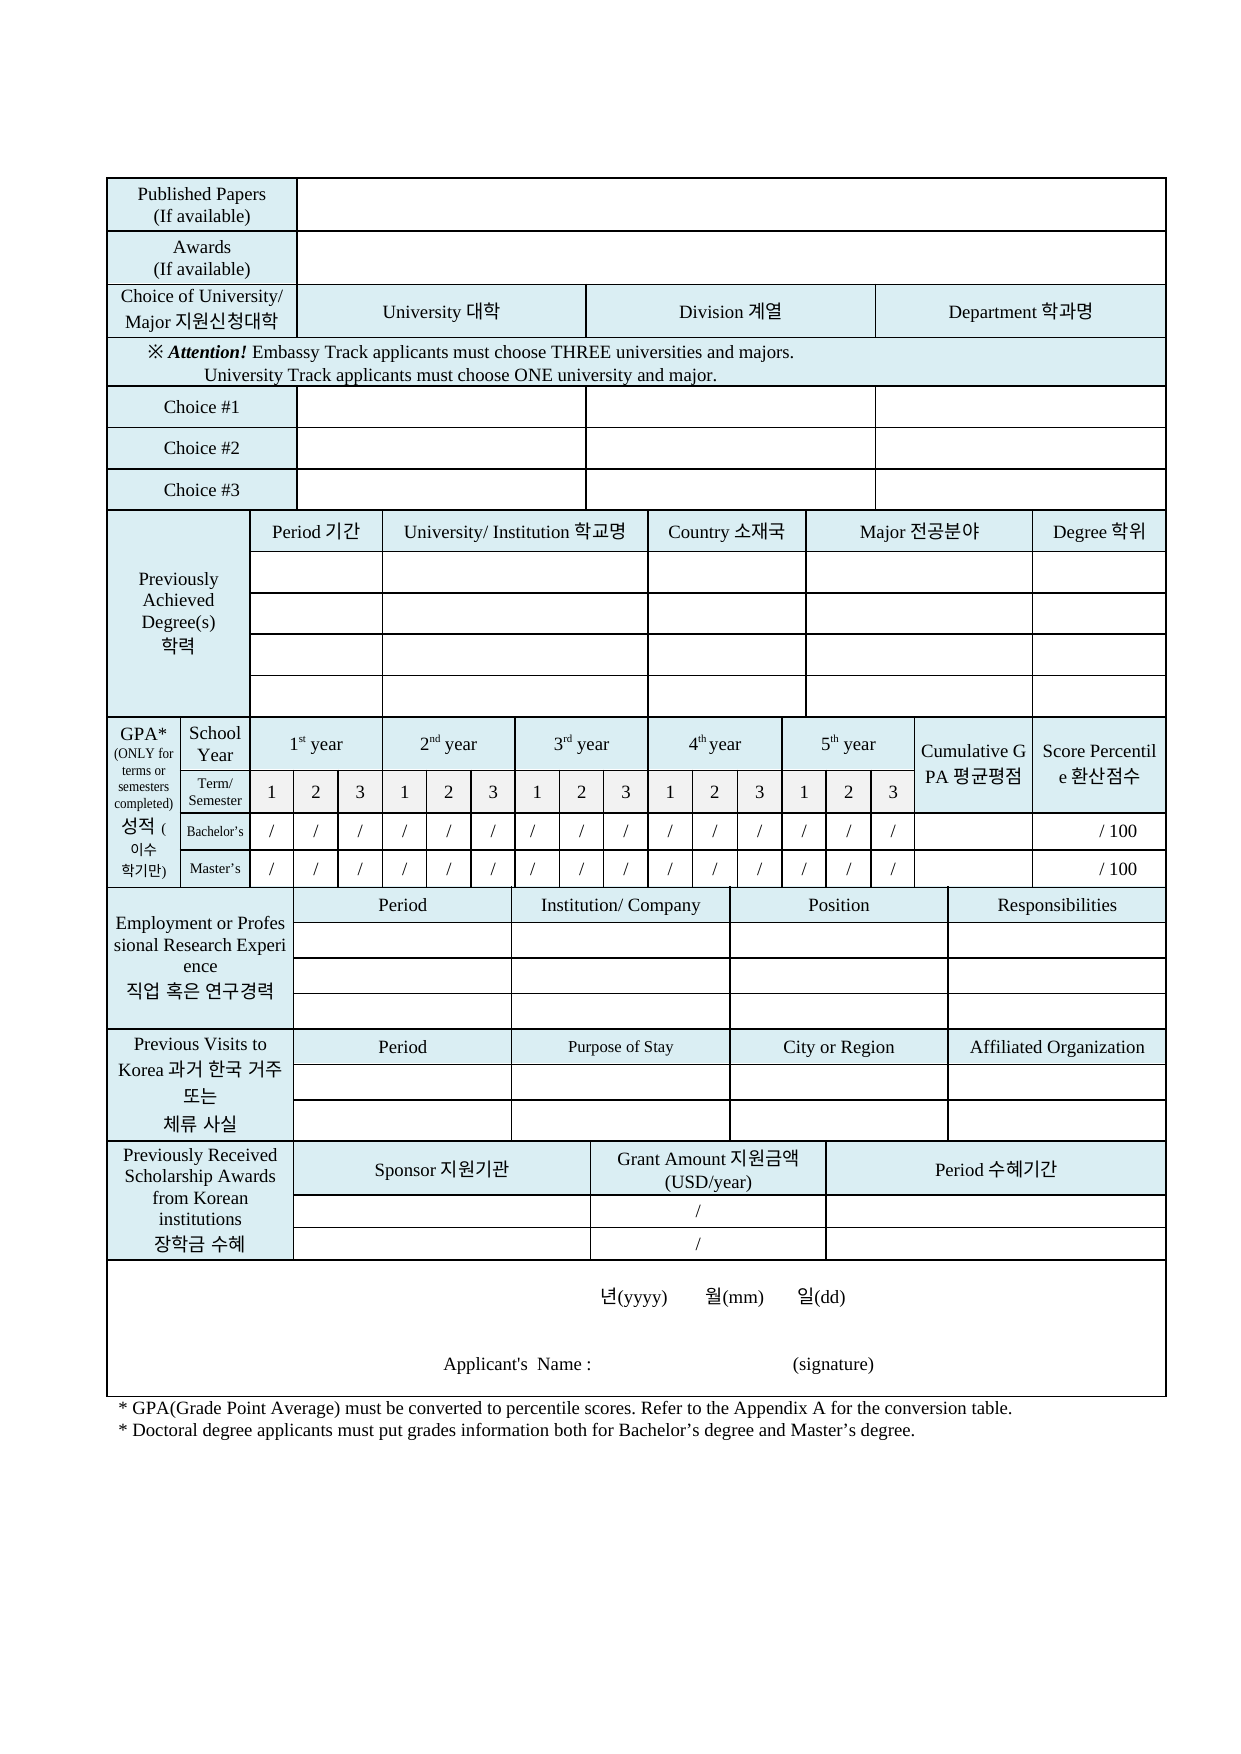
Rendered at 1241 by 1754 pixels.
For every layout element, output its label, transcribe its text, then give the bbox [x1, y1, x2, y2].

table_cell GPA* (ONLY for terms or semesters completed) 성적 (이수 학기만) [108, 718, 180, 886]
table_cell Master’s [181, 851, 249, 886]
table_cell [827, 1196, 1165, 1226]
table_cell Period 기간 [251, 511, 382, 551]
table_cell [949, 994, 1165, 1028]
table_cell [251, 676, 382, 716]
table_cell / [872, 814, 914, 849]
table_cell / [872, 851, 914, 886]
table_cell [294, 994, 511, 1028]
table_cell / [383, 851, 426, 886]
table_cell / [427, 851, 470, 886]
table_cell [294, 923, 511, 957]
table_cell Country 소재국 [649, 511, 805, 551]
table_cell [1033, 594, 1165, 633]
table_cell / [516, 814, 559, 849]
table_cell [298, 470, 585, 509]
table_cell [251, 552, 382, 592]
table_cell / [604, 814, 647, 849]
table_cell / [693, 851, 737, 886]
table_cell 1 [649, 771, 692, 812]
table_cell Sponsor 지원기관 [294, 1142, 590, 1194]
table_cell [649, 552, 805, 592]
table_cell 3 [339, 771, 382, 812]
table_cell / [783, 851, 825, 886]
table_cell Choice #1 [108, 387, 296, 427]
table_cell [915, 851, 1032, 886]
table_cell / [827, 814, 870, 849]
table_cell Institution/ Company [512, 888, 729, 922]
table_cell Period [294, 888, 511, 922]
table_cell / [383, 814, 426, 849]
table_cell 2 [427, 771, 470, 812]
table_cell [731, 959, 947, 993]
table_cell [294, 1065, 511, 1099]
table_cell 5th year [783, 718, 914, 769]
table_cell [512, 959, 729, 993]
table_cell [587, 387, 875, 427]
table_cell / [738, 851, 781, 886]
table_cell Previously Achieved Degree(s) 학력 [108, 511, 249, 716]
table_cell / [738, 814, 781, 849]
table_cell [294, 959, 511, 993]
table_cell [383, 594, 647, 633]
table_cell [876, 387, 1165, 427]
table_cell / [339, 851, 382, 886]
table_cell Previously Received Scholarship Awards from Korean institutions 장학금 수혜 [108, 1142, 293, 1259]
table_cell / [251, 851, 293, 886]
table_cell [383, 635, 647, 675]
table_cell 2 [294, 771, 337, 812]
table_cell [294, 1228, 590, 1259]
table_cell / [294, 851, 337, 886]
table_cell / [472, 851, 514, 886]
table_cell [876, 428, 1165, 468]
table_cell / [649, 851, 692, 886]
table_cell / [827, 851, 870, 886]
table_cell / [693, 814, 737, 849]
table_cell Degree 학위 [1033, 511, 1165, 551]
table_cell [512, 994, 729, 1028]
table_cell Employment or Professional Research Experience 직업 혹은 연구경력 [108, 888, 293, 1028]
table_cell / [294, 814, 337, 849]
table_cell [587, 470, 875, 509]
table_cell / [560, 851, 603, 886]
table_cell [807, 552, 1032, 592]
table_cell [383, 676, 647, 716]
table_cell / [339, 814, 382, 849]
table_cell [512, 1101, 729, 1140]
table_cell [731, 923, 947, 957]
table_cell 3 [472, 771, 514, 812]
table_cell [587, 428, 875, 468]
table_cell [649, 635, 805, 675]
table_cell Term/ Semester [181, 771, 249, 812]
table_cell 4th year [649, 718, 781, 769]
table_cell / [604, 851, 647, 886]
table_cell 3rd year [516, 718, 647, 769]
table_cell [298, 232, 1165, 283]
table_cell ※ Attention! Embassy Track applicants must choose THREE universities and majors. University Track applicants must choose ONE university and major. [108, 338, 1165, 385]
table_cell Position [731, 888, 947, 922]
table_cell Previous Visits to Korea 과거 한국 거주 또는 체류 사실 [108, 1030, 293, 1140]
table_cell 1 [516, 771, 559, 812]
table_cell [731, 994, 947, 1028]
table_cell 3 [604, 771, 647, 812]
table_cell [512, 923, 729, 957]
table_cell Choice #2 [108, 428, 296, 468]
table_cell Department 학과명 [876, 285, 1165, 337]
table_cell [294, 1196, 590, 1226]
table_cell [649, 594, 805, 633]
table_cell [949, 923, 1165, 957]
table_cell School Year [181, 718, 249, 769]
table_cell Bachelor’s [181, 814, 249, 849]
table_cell [731, 1065, 947, 1099]
table_cell Published Papers (If available) [108, 179, 296, 230]
table_cell [915, 814, 1032, 849]
table_cell Cumulative GPA 평균평점 [915, 718, 1032, 812]
table_cell Purpose of Stay [512, 1030, 729, 1063]
table_cell 2nd year [383, 718, 514, 769]
table_cell [298, 179, 1165, 230]
table_cell [1033, 676, 1165, 716]
table_cell / 100 [1033, 851, 1165, 886]
table_cell [807, 676, 1032, 716]
table_cell [807, 635, 1032, 675]
text * GPA(Grade Point Average) must be converted to percentile scores. Refer to the Appendix A for the conversion table. [118, 1397, 1122, 1419]
table_cell [731, 1101, 947, 1140]
table_cell 1st year [251, 718, 382, 769]
table_cell / [783, 814, 825, 849]
table_cell 1 [383, 771, 426, 812]
table_cell / 100 [1033, 814, 1165, 849]
table_cell [251, 594, 382, 633]
table_cell 2 [827, 771, 870, 812]
table_cell Score Percentile 환산점수 [1033, 718, 1165, 812]
table_cell [294, 1101, 511, 1140]
table_cell University/ Institution 학교명 [383, 511, 647, 551]
table_cell [251, 635, 382, 675]
table_cell / [591, 1228, 825, 1259]
table_cell / [649, 814, 692, 849]
table_cell [949, 1065, 1165, 1099]
table_cell [1033, 552, 1165, 592]
table_cell / [516, 851, 559, 886]
table_cell Awards (If available) [108, 232, 296, 283]
table_cell / [427, 814, 470, 849]
table_cell / [251, 814, 293, 849]
table_cell [298, 428, 585, 468]
table_cell Division 계열 [587, 285, 875, 337]
table_cell [1033, 635, 1165, 675]
table_cell Period 수혜기간 [827, 1142, 1165, 1194]
table_cell Choice of University/ Major 지원신청대학 [108, 285, 296, 337]
table_cell Grant Amount 지원금액 (USD/year) [591, 1142, 825, 1194]
table_cell / [591, 1196, 825, 1226]
table_cell [383, 552, 647, 592]
table_cell 년(yyyy) 월(mm) 일(dd) Applicant's Name : (signature) [108, 1261, 1165, 1396]
table_cell / [560, 814, 603, 849]
table_cell / [472, 814, 514, 849]
table_cell [807, 594, 1032, 633]
table_cell [876, 470, 1165, 509]
table_cell 2 [693, 771, 737, 812]
table_cell [949, 959, 1165, 993]
text * Doctoral degree applicants must put grades information both for Bachelor’s degree and Master’s degree. [118, 1419, 1122, 1440]
table_cell Period [294, 1030, 511, 1063]
table_cell [827, 1228, 1165, 1259]
table_cell 1 [783, 771, 825, 812]
table_cell [298, 387, 585, 427]
table_cell [949, 1101, 1165, 1140]
table_cell 3 [738, 771, 781, 812]
table_cell 1 [251, 771, 293, 812]
table_cell University 대학 [298, 285, 585, 337]
table_cell Responsibilities [949, 888, 1165, 922]
table_cell Major 전공분야 [807, 511, 1032, 551]
table_cell City or Region [731, 1030, 947, 1063]
table_cell 3 [872, 771, 914, 812]
table_cell 2 [560, 771, 603, 812]
table_cell Choice #3 [108, 470, 296, 509]
table_cell Affiliated Organization [949, 1030, 1165, 1063]
table_cell [649, 676, 805, 716]
table_cell [512, 1065, 729, 1099]
